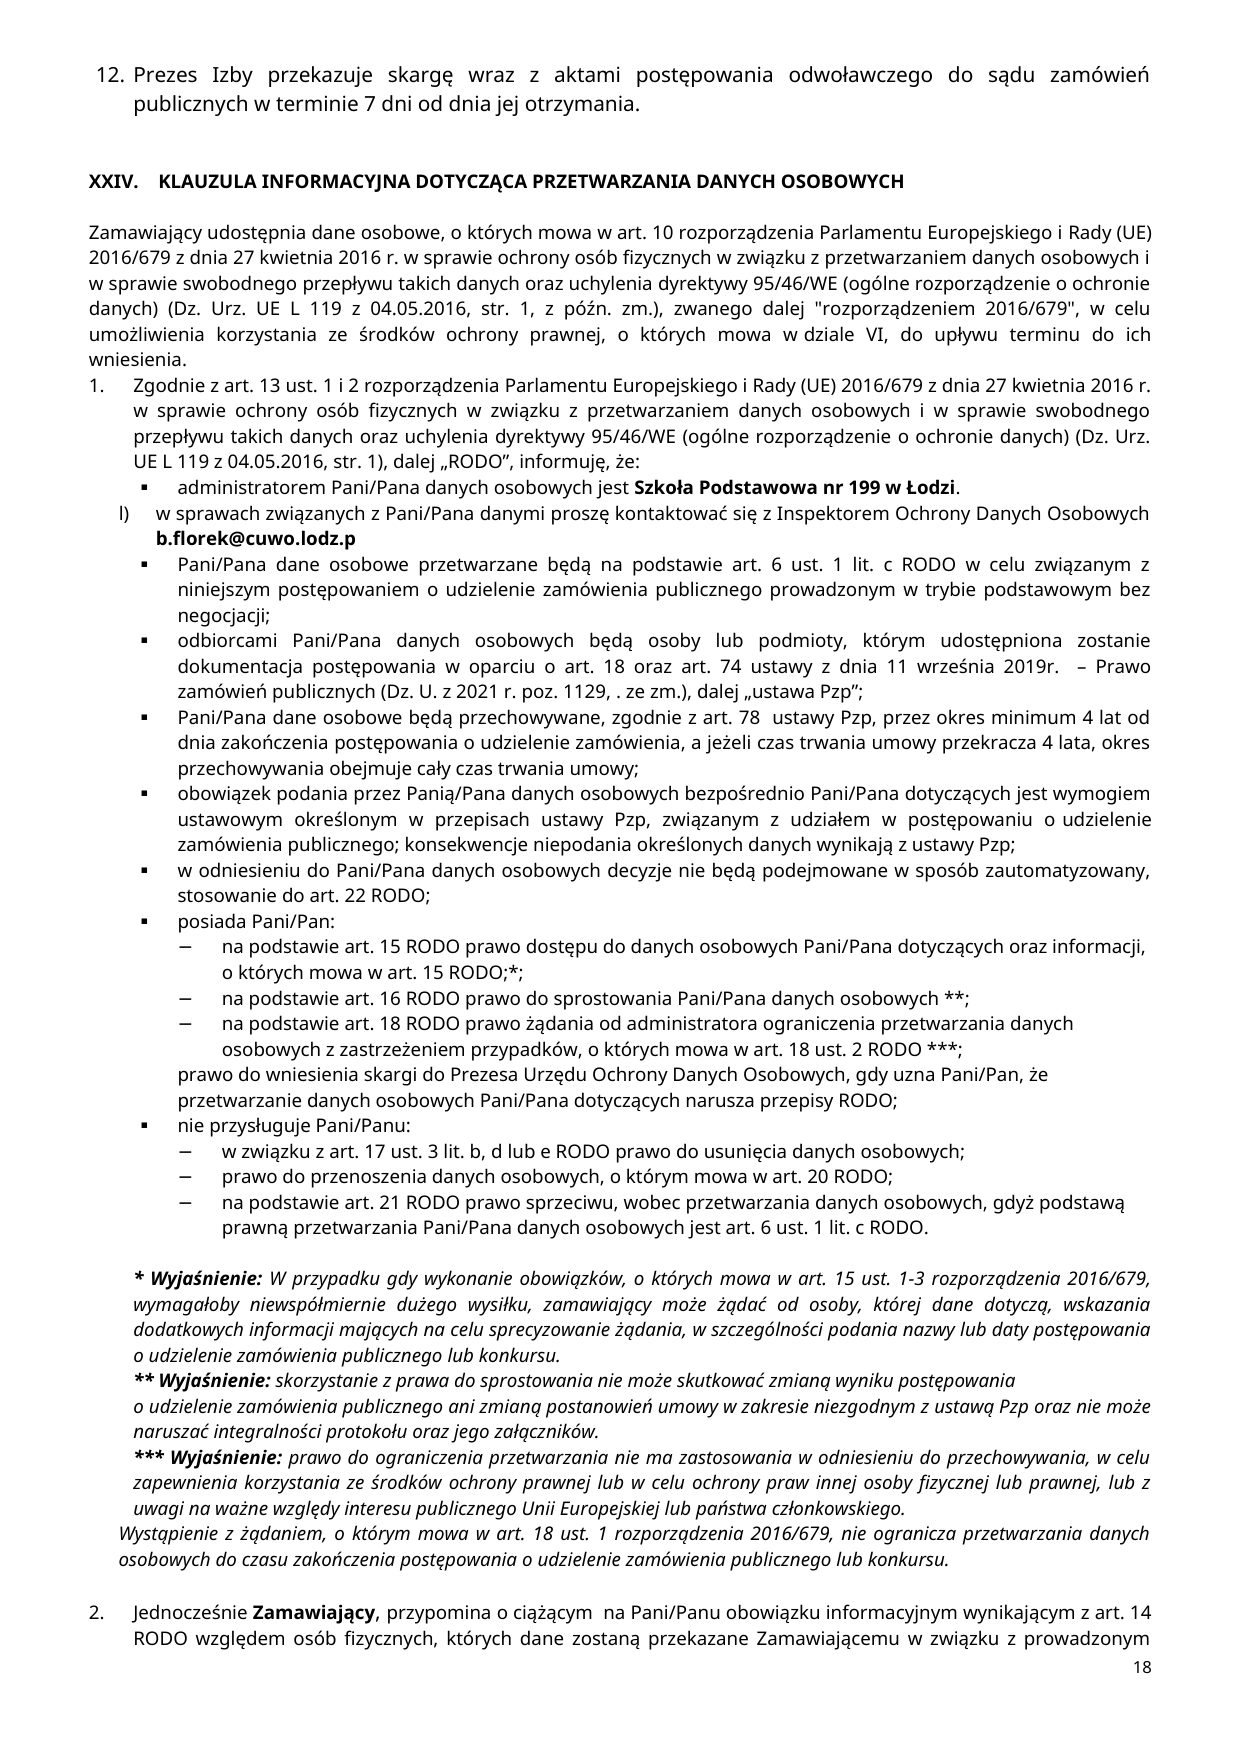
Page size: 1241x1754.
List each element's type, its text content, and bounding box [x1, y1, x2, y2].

text − na podstawie art. 15 RODO prawo dostępu do danych osobowych Pani/Pana dotyczących oraz informacji, o których mowa w art. 15 RODO;*; [177, 934, 1152, 985]
list w sprawach związanych z Pani/Pana danymi proszę kontaktować się z Inspektorem Ochrony Danych Osobowych b.florek@cuwo.lodz.p [118, 500, 1152, 551]
text − prawo do przenoszenia danych osobowych, o którym mowa w art. 20 RODO; [177, 1163, 1152, 1189]
list Pani/Pana dane osobowe będą przechowywane, zgodnie z art. 78 ustawy Pzp, przez okres minimum 4 lat od dnia zakończenia postępowania o udzielenie zamówienia, a jeżeli czas trwania umowy przekracza 4 lata, okres przechowywania obejmuje cały czas trwania umowy; [140, 704, 1152, 781]
text − na podstawie art. 18 RODO prawo żądania od administratora ograniczenia przetwarzania danych osobowych z zastrzeżeniem przypadków, o których mowa w art. 18 ust. 2 RODO ***; [177, 1010, 1152, 1061]
list obowiązek podania przez Panią/Pana danych osobowych bezpośrednio Pani/Pana dotyczących jest wymogiem ustawowym określonym w przepisach ustawy Pzp, związanym z udziałem w postępowaniu o udzielenie zamówienia publicznego; konsekwencje niepodania określonych danych wynikają z ustawy Pzp; [140, 781, 1152, 857]
text * Wyjaśnienie: W przypadku gdy wykonanie obowiązków, o których mowa w art. 15 ust. 1-3 rozporządzenia 2016/679, wymagałoby niewspółmiernie dużego wysiłku, zamawiający może żądać od osoby, której dane dotyczą, wskazania dodatkowych informacji mających na celu sprecyzowanie żądania, w szczególności podania nazwy lub daty postępowania o udzielenie zamówienia publicznego lub konkursu. [133, 1266, 1152, 1368]
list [89, 1597, 1152, 1651]
text Wystąpienie z żądaniem, o którym mowa w art. 18 ust. 1 rozporządzenia 2016/679, nie ogranicza przetwarzania danych osobowych do czasu zakończenia postępowania o udzielenie zamówienia publicznego lub konkursu. [118, 1521, 1152, 1572]
list Zgodnie z art. 13 ust. 1 i 2 rozporządzenia Parlamentu Europejskiego i Rady (UE) 2016/679 z dnia 27 kwietnia 2016 r. w sprawie ochrony osób fizycznych w związku z przetwarzaniem danych osobowych i w sprawie swobodnego przepływu takich danych oraz uchylenia dyrektywy 95/46/WE (ogólne rozporządzenie o ochronie danych) (Dz. Urz. UE L 119 z 04.05.2016, str. 1), dalej „RODO”, informuję, że: [89, 372, 1152, 474]
text prawo do wniesienia skargi do Prezesa Urzędu Ochrony Danych Osobowych, gdy uzna Pani/Pan, że przetwarzanie danych osobowych Pani/Pana dotyczących narusza przepisy RODO; [177, 1061, 1152, 1112]
text ** Wyjaśnienie: skorzystanie z prawa do sprostowania nie może skutkować zmianą wyniku postępowania [133, 1368, 1152, 1393]
text o udzielenie zamówienia publicznego ani zmianą postanowień umowy w zakresie niezgodnym z ustawą Pzp oraz nie może naruszać integralności protokołu oraz jego załączników. [133, 1393, 1152, 1444]
list Pani/Pana dane osobowe przetwarzane będą na podstawie art. 6 ust. 1 lit. c RODO w celu związanym z niniejszym postępowaniem o udzielenie zamówienia publicznego prowadzonym w trybie podstawowym bez negocjacji; [140, 551, 1152, 627]
list w odniesieniu do Pani/Pana danych osobowych decyzje nie będą podejmowane w sposób zautomatyzowany, stosowanie do art. 22 RODO; [140, 857, 1152, 908]
list nie przysługuje Pani/Panu: [140, 1112, 1152, 1138]
text Zamawiający udostępnia dane osobowe, o których mowa w art. 10 rozporządzenia Parlamentu Europejskiego i Rady (UE) 2016/679 z dnia 27 kwietnia 2016 r. w sprawie ochrony osób fizycznych w związku z przetwarzaniem danych osobowych i w sprawie swobodnego przepływu takich danych oraz uchylenia dyrektywy 95/46/WE (ogólne rozporządzenie o ochronie danych) (Dz. Urz. UE L 119 z 04.05.2016, str. 1, z późn. zm.), zwanego dalej "rozporządzeniem 2016/679", w celu umożliwienia korzystania ze środków ochrony prawnej, o których mowa w dziale VI, do upływu terminu do ich wniesienia. [89, 219, 1152, 372]
text − na podstawie art. 16 RODO prawo do sprostowania Pani/Pana danych osobowych **; [177, 985, 1152, 1010]
list posiada Pani/Pan: [140, 908, 1152, 934]
text *** Wyjaśnienie: prawo do ograniczenia przetwarzania nie ma zastosowania w odniesieniu do przechowywania, w celu zapewnienia korzystania ze środków ochrony prawnej lub w celu ochrony praw innej osoby fizycznej lub prawnej, lub z uwagi na ważne względy interesu publicznego Unii Europejskiej lub państwa członkowskiego. [133, 1444, 1152, 1521]
text − w związku z art. 17 ust. 3 lit. b, d lub e RODO prawo do usunięcia danych osobowych; [177, 1138, 1152, 1163]
text XXIV. KLAUZULA INFORMACYJNA DOTYCZĄCA PRZETWARZANIA DANYCH OSOBOWYCH [89, 168, 1152, 194]
text − na podstawie art. 21 RODO prawo sprzeciwu, wobec przetwarzania danych osobowych, gdyż podstawą prawną przetwarzania Pani/Pana danych osobowych jest art. 6 ust. 1 lit. c RODO. [177, 1189, 1152, 1240]
list odbiorcami Pani/Pana danych osobowych będą osoby lub podmioty, którym udostępniona zostanie dokumentacja postępowania w oparciu o art. 18 oraz art. 74 ustawy z dnia 11 września 2019r. – Prawo zamówień publicznych (Dz. U. z 2021 r. poz. 1129, . ze zm.), dalej „ustawa Pzp”; [140, 627, 1152, 704]
list administratorem Pani/Pana danych osobowych jest Szkoła Podstawowa nr 199 w Łodzi. [140, 474, 1152, 500]
list Prezes Izby przekazuje skargę wraz z aktami postępowania odwoławczego do sądu zamówień publicznych w terminie 7 dni od dnia jej otrzymania. [96, 60, 1152, 117]
